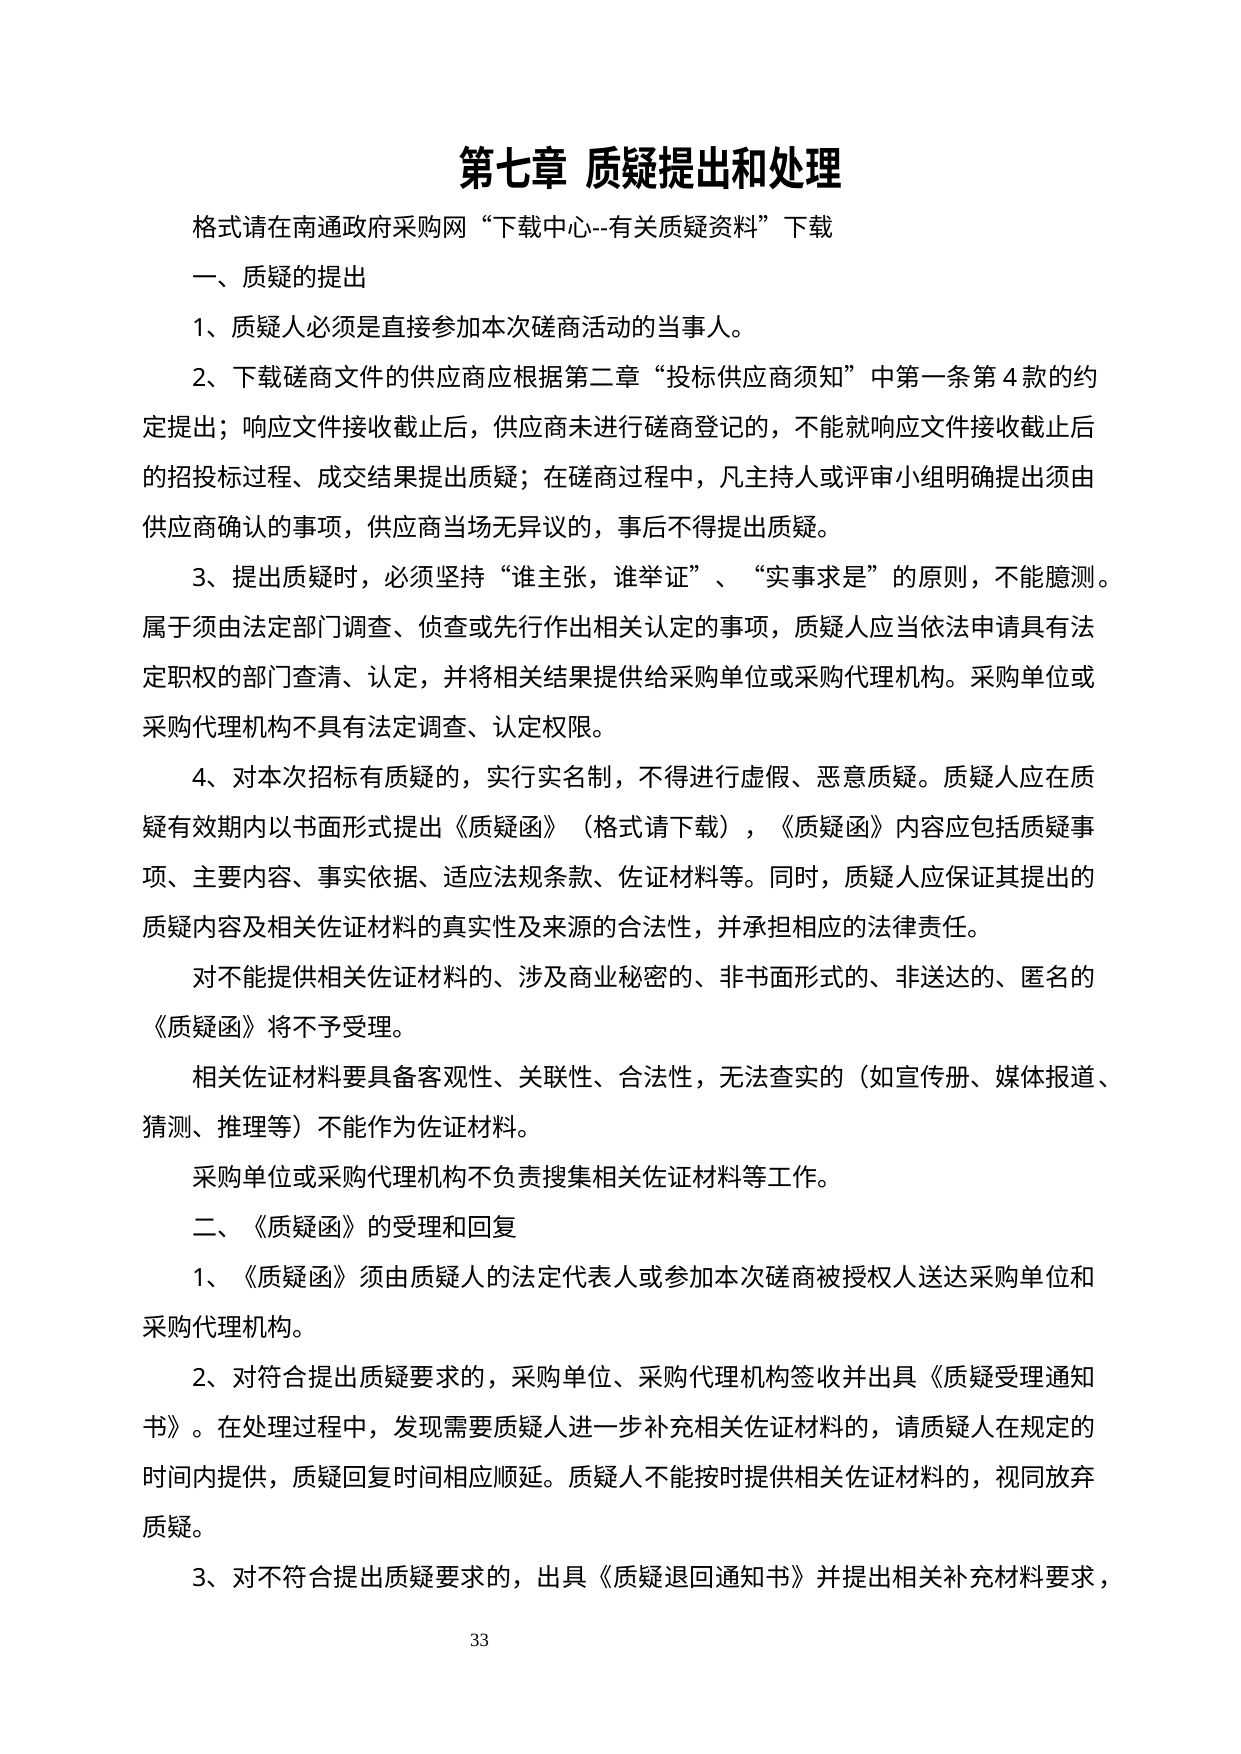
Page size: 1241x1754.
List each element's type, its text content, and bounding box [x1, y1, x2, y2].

text 4、对本次招标有质疑的，实行实名制，不得进行虚假、恶意质疑。质疑人应在质疑有效期内以书面形式提出《质疑函》（格式请下载），《质疑函》内容应包括质疑事项、主要内容、事实依据、适应法规条款、佐证材料等。同时，质疑人应保证其提出的质疑内容及相关佐证材料的真实性及来源的合法性，并承担相应的法律责任。 [142, 747, 1098, 947]
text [142, 1547, 1098, 1597]
text 2、对符合提出质疑要求的，采购单位、采购代理机构签收并出具《质疑受理通知书》。在处理过程中，发现需要质疑人进一步补充相关佐证材料的，请质疑人在规定的时间内提供，质疑回复时间相应顺延。质疑人不能按时提供相关佐证材料的，视同放弃质疑。 [142, 1347, 1098, 1547]
text 相关佐证材料要具备客观性、关联性、合法性，无法查实的（如宣传册、媒体报道、猜测、推理等）不能作为佐证材料。 [142, 1047, 1098, 1147]
text 格式请在南通政府采购网“下载中心--有关质疑资料”下载 [142, 197, 1098, 247]
text 1、《质疑函》须由质疑人的法定代表人或参加本次磋商被授权人送达采购单位和采购代理机构。 [142, 1247, 1098, 1347]
text 二、《质疑函》的受理和回复 [142, 1197, 1098, 1247]
text 对不能提供相关佐证材料的、涉及商业秘密的、非书面形式的、非送达的、匿名的《质疑函》将不予受理。 [142, 947, 1098, 1047]
text 第七章 质疑提出和处理 [142, 142, 1098, 197]
text 采购单位或采购代理机构不负责搜集相关佐证材料等工作。 [142, 1147, 1098, 1197]
text 1、质疑人必须是直接参加本次磋商活动的当事人。 [142, 297, 1098, 347]
text 2、下载磋商文件的供应商应根据第二章“投标供应商须知”中第一条第4款的约定提出；响应文件接收截止后，供应商未进行磋商登记的，不能就响应文件接收截止后的招投标过程、成交结果提出质疑；在磋商过程中，凡主持人或评审小组明确提出须由供应商确认的事项，供应商当场无异议的，事后不得提出质疑。 [142, 347, 1098, 547]
text 3、提出质疑时，必须坚持“谁主张，谁举证”、“实事求是”的原则，不能臆测。属于须由法定部门调查、侦查或先行作出相关认定的事项，质疑人应当依法申请具有法定职权的部门查清、认定，并将相关结果提供给采购单位或采购代理机构。采购单位或采购代理机构不具有法定调查、认定权限。 [142, 547, 1098, 747]
text 一、质疑的提出 [142, 247, 1098, 297]
